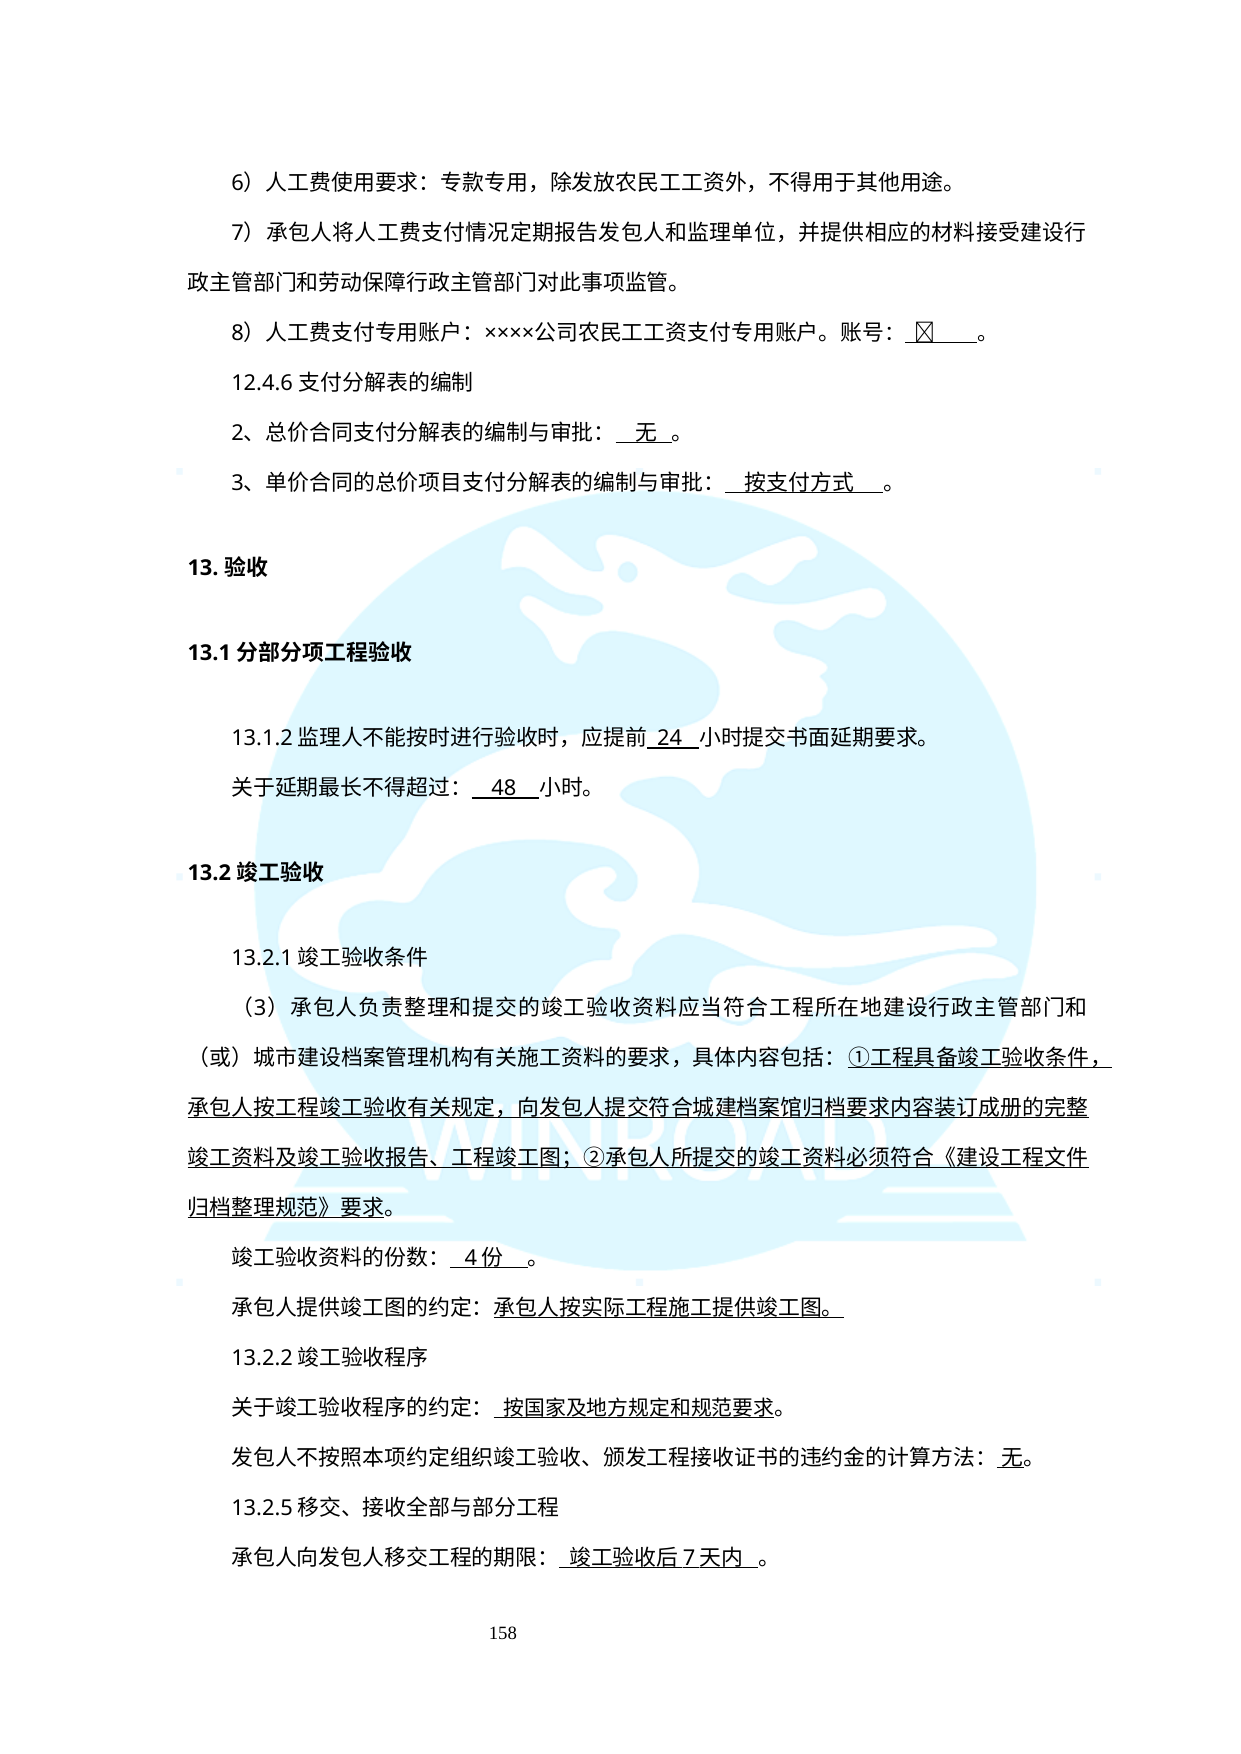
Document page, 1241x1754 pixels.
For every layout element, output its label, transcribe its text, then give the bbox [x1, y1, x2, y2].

text 竣工验收资料的份数： 4份 。 [187, 1225, 1090, 1275]
text 关于延期最长不得超过： 48 小时。 [187, 755, 1090, 805]
text 发包人不按照本项约定组织竣工验收、颁发工程接收证书的违约金的计算方法： 无。 [187, 1425, 1090, 1475]
text 13.1 分部分项工程验收 [187, 621, 1090, 671]
text 7）承包人将人工费支付情况定期报告发包人和监理单位，并提供相应的材料接受建设行政主管部门和劳动保障行政主管部门对此事项监管。 [187, 200, 1090, 300]
text 3、单价合同的总价项目支付分解表的编制与审批： 按支付方式 。 [187, 450, 1090, 500]
text 13.1.2监理人不能按时进行验收时，应提前 24 小时提交书面延期要求。 [187, 705, 1090, 755]
text 2、总价合同支付分解表的编制与审批： 无 。 [187, 400, 1090, 450]
text 13.2.2竣工验收程序 [187, 1325, 1090, 1375]
text 12.4.6 支付分解表的编制 [187, 350, 1090, 400]
text 6）人工费使用要求：专款专用，除发放农民工工资外，不得用于其他用途。 [187, 150, 1090, 200]
text 关于竣工验收程序的约定： 按国家及地方规定和规范要求。 [187, 1375, 1090, 1425]
text （3）承包人负责整理和提交的竣工验收资料应当符合工程所在地建设行政主管部门和（或）城市建设档案管理机构有关施工资料的要求，具体内容包括：①工程具备竣工验收条件，承包人按工程竣工验收有关规定，向发包人提交符合城建档案馆归档要求内容装订成册的完整竣工资料及竣工验收报告、工程竣工图；②承包人所提交的竣工资料必须符合《建设工程文件归档整理规范》要求。 [187, 975, 1090, 1225]
text 13.2.1竣工验收条件 [187, 925, 1090, 975]
text 承包人向发包人移交工程的期限： 竣工验收后7天内 。 [187, 1525, 1090, 1575]
text 13.2 竣工验收 [187, 841, 1090, 891]
text 13. 验收 [187, 535, 1090, 585]
text 13.2.5移交、接收全部与部分工程 [187, 1475, 1090, 1525]
text 承包人提供竣工图的约定：承包人按实际工程施工提供竣工图。 [187, 1275, 1090, 1325]
text 8）人工费支付专用账户：××××公司农民工工资支付专用账户。账号：  。 [187, 300, 1090, 350]
